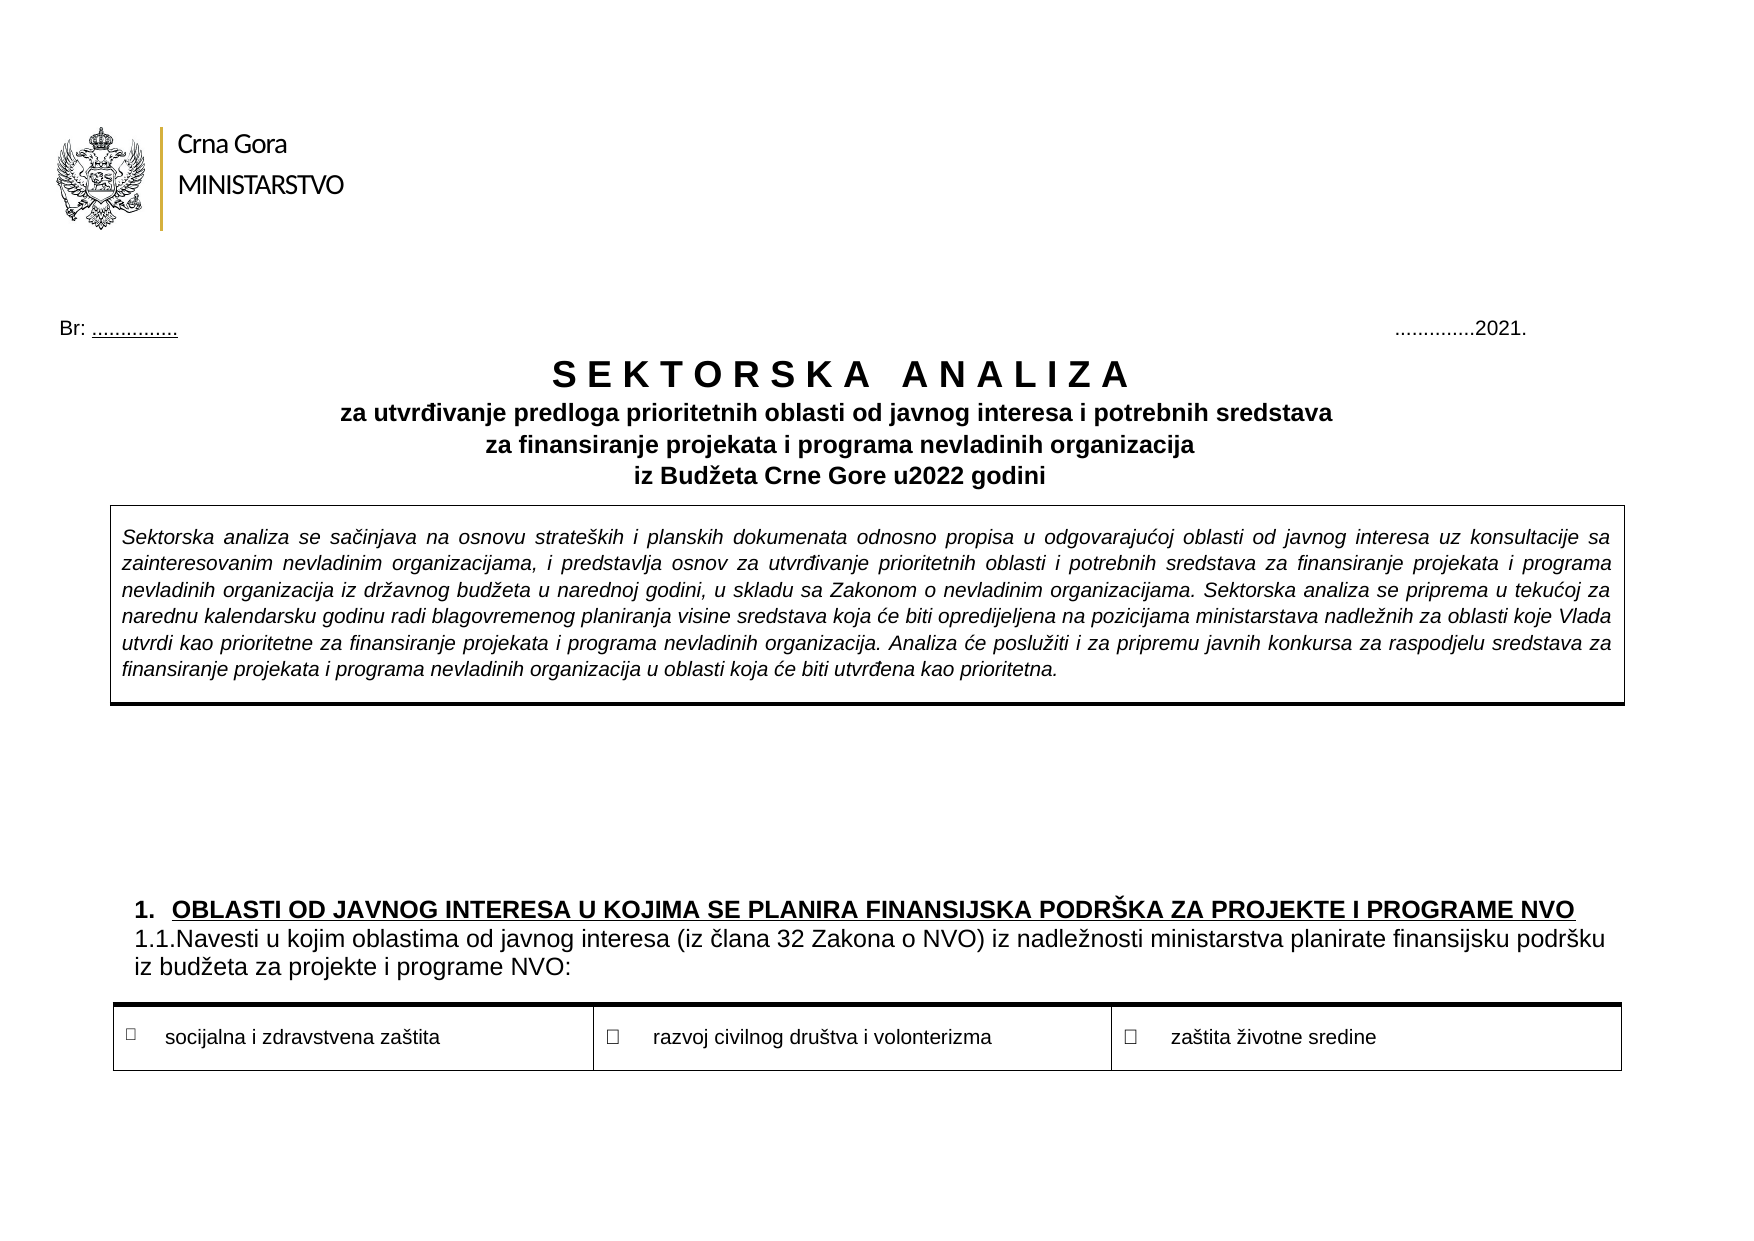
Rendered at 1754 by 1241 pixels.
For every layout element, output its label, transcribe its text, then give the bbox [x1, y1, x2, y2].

table_header razvoj civilnog društva i volonterizma [653, 1007, 1111, 1070]
text Br: ............... ..............2021. [59, 316, 1621, 340]
list 1.1.Navesti u kojim oblastima od javnog interesa (iz člana 32 Zakona o NVO) iz nadležnosti ministarstva planirate finansijsku podršku iz budžeta za projekte i programe NVO: [134, 924, 1621, 981]
list OBLASTI OD JAVNOG INTERESA U KOJIMA SE PLANIRA FINANSIJSKA PODRŠKA ZA PROJEKTE I PROGRAME NVO [134, 895, 1621, 924]
table_header Sektorska analiza se sačinjava na osnovu strateških i planskih dokumenata odnosno propisa u odgovarajućoj oblasti od javnog interesa uz konsultacije sa zainteresovanim nevladinim organizacijama, i predstavlja osnov za utvrđivanje prioritetnih oblasti i potrebnih sredstava za finansiranje projekata i programa nevladinih organizacija iz državnog budžeta u narednoj godini, u skladu sa Zakonom o nevladinim organizacijama. Sektorska analiza se priprema u tekućoj za narednu kalendarsku godinu radi blagovremenog planiranja visine sredstava koja će biti opredijeljena na pozicijama ministarstava nadležnih za oblasti koje Vlada utvrdi kao prioritetne za finansiranje projekata i programa nevladinih organizacija. Analiza će poslužiti i za pripremu javnih konkursa za raspodjelu sredstava za finansiranje projekata i programa nevladinih organizacija u oblasti koja će biti utvrđena kao prioritetna. [111, 506, 1624, 701]
table_header socijalna i zdravstvena zaštita [165, 1007, 593, 1070]
table_header zaštita životne sredine [1171, 1007, 1621, 1070]
picture [56, 127, 145, 230]
table_header  [1112, 1007, 1171, 1070]
text S E K T O R S K A A N A L I Z A za utvrđivanje predloga prioritetnih oblasti od javnog interesa i potrebnih sredstava za finansiranje projekata i programa nevladinih organizacija iz Budžeta Crne Gore u2022 godini [59, 352, 1621, 490]
table_header  [114, 1007, 165, 1070]
table_header  [594, 1007, 653, 1070]
